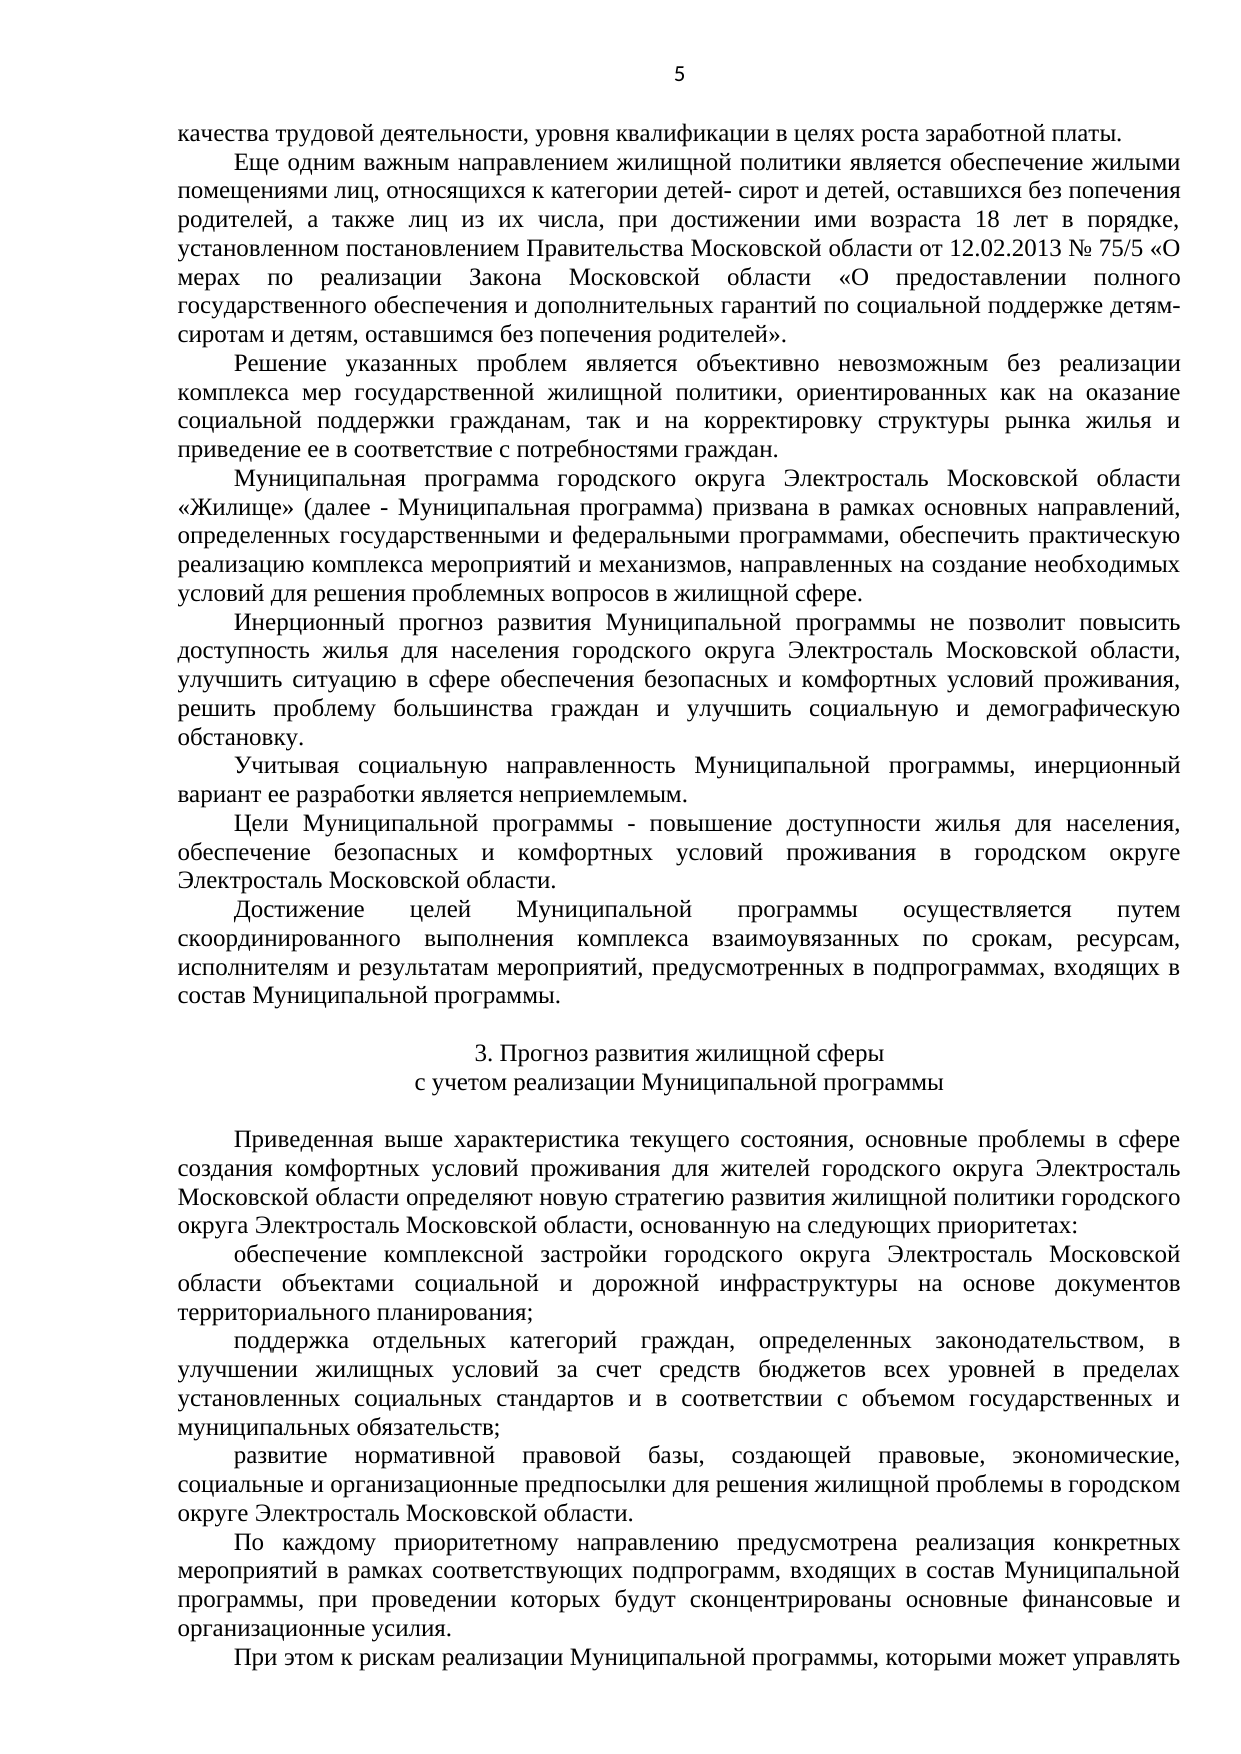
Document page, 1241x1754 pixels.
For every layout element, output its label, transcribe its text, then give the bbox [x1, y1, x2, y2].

text Цели Муниципальной программы - повышение доступности жилья для населения, обеспечение безопасных и комфортных условий проживания в городском округе Электросталь Московской области. [177, 808, 1181, 894]
text Решение указанных проблем является объективно невозможным без реализации комплекса мер государственной жилищной политики, ориентированных как на оказание социальной поддержки гражданам, так и на корректировку структуры рынка жилья и приведение ее в соответствие с потребностями граждан. [177, 348, 1181, 463]
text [177, 118, 1181, 147]
text с учетом реализации Муниципальной программы [177, 1067, 1181, 1096]
text обеспечение комплексной застройки городского округа Электросталь Московской области объектами социальной и дорожной инфраструктуры на основе документов территориального планирования; [177, 1239, 1181, 1326]
text Учитывая социальную направленность Муниципальной программы, инерционный вариант ее разработки является неприемлемым. [177, 751, 1181, 808]
text Приведенная выше характеристика текущего состояния, основные проблемы в сфере создания комфортных условий проживания для жителей городского округа Электросталь Московской области определяют новую стратегию развития жилищной политики городского округа Электросталь Московской области, основанную на следующих приоритетах: [177, 1124, 1181, 1239]
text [177, 1642, 1181, 1671]
text 3. Прогноз развития жилищной сферы [177, 1038, 1181, 1067]
text Муниципальная программа городского округа Электросталь Московской области «Жилище» (далее - Муниципальная программа) призвана в рамках основных направлений, определенных государственными и федеральными программами, обеспечить практическую реализацию комплекса мероприятий и механизмов, направленных на создание необходимых условий для решения проблемных вопросов в жилищной сфере. [177, 463, 1181, 607]
text Достижение целей Муниципальной программы осуществляется путем скоординированного выполнения комплекса взаимоувязанных по срокам, ресурсам, исполнителям и результатам мероприятий, предусмотренных в подпрограммах, входящих в состав Муниципальной программы. [177, 894, 1181, 1009]
text Инерционный прогноз развития Муниципальной программы не позволит повысить доступность жилья для населения городского округа Электросталь Московской области, улучшить ситуацию в сфере обеспечения безопасных и комфортных условий проживания, решить проблему большинства граждан и улучшить социальную и демографическую обстановку. [177, 607, 1181, 751]
text развитие нормативной правовой базы, создающей правовые, экономические, социальные и организационные предпосылки для решения жилищной проблемы в городском округе Электросталь Московской области. [177, 1441, 1181, 1527]
text Еще одним важным направлением жилищной политики является обеспечение жилыми помещениями лиц, относящихся к категории детей- сирот и детей, оставшихся без попечения родителей, а также лиц из их числа, при достижении ими возраста 18 лет в порядке, установленном постановлением Правительства Московской области от 12.02.2013 № 75/5 «О мерах по реализации Закона Московской области «О предоставлении полного государственного обеспечения и дополнительных гарантий по социальной поддержке детям- сиротам и детям, оставшимся без попечения родителей». [177, 147, 1181, 348]
text По каждому приоритетному направлению предусмотрена реализация конкретных мероприятий в рамках соответствующих подпрограмм, входящих в состав Муниципальной программы, при проведении которых будут сконцентрированы основные финансовые и организационные усилия. [177, 1527, 1181, 1642]
text поддержка отдельных категорий граждан, определенных законодательством, в улучшении жилищных условий за счет средств бюджетов всех уровней в пределах установленных социальных стандартов и в соответствии с объемом государственных и муниципальных обязательств; [177, 1326, 1181, 1441]
